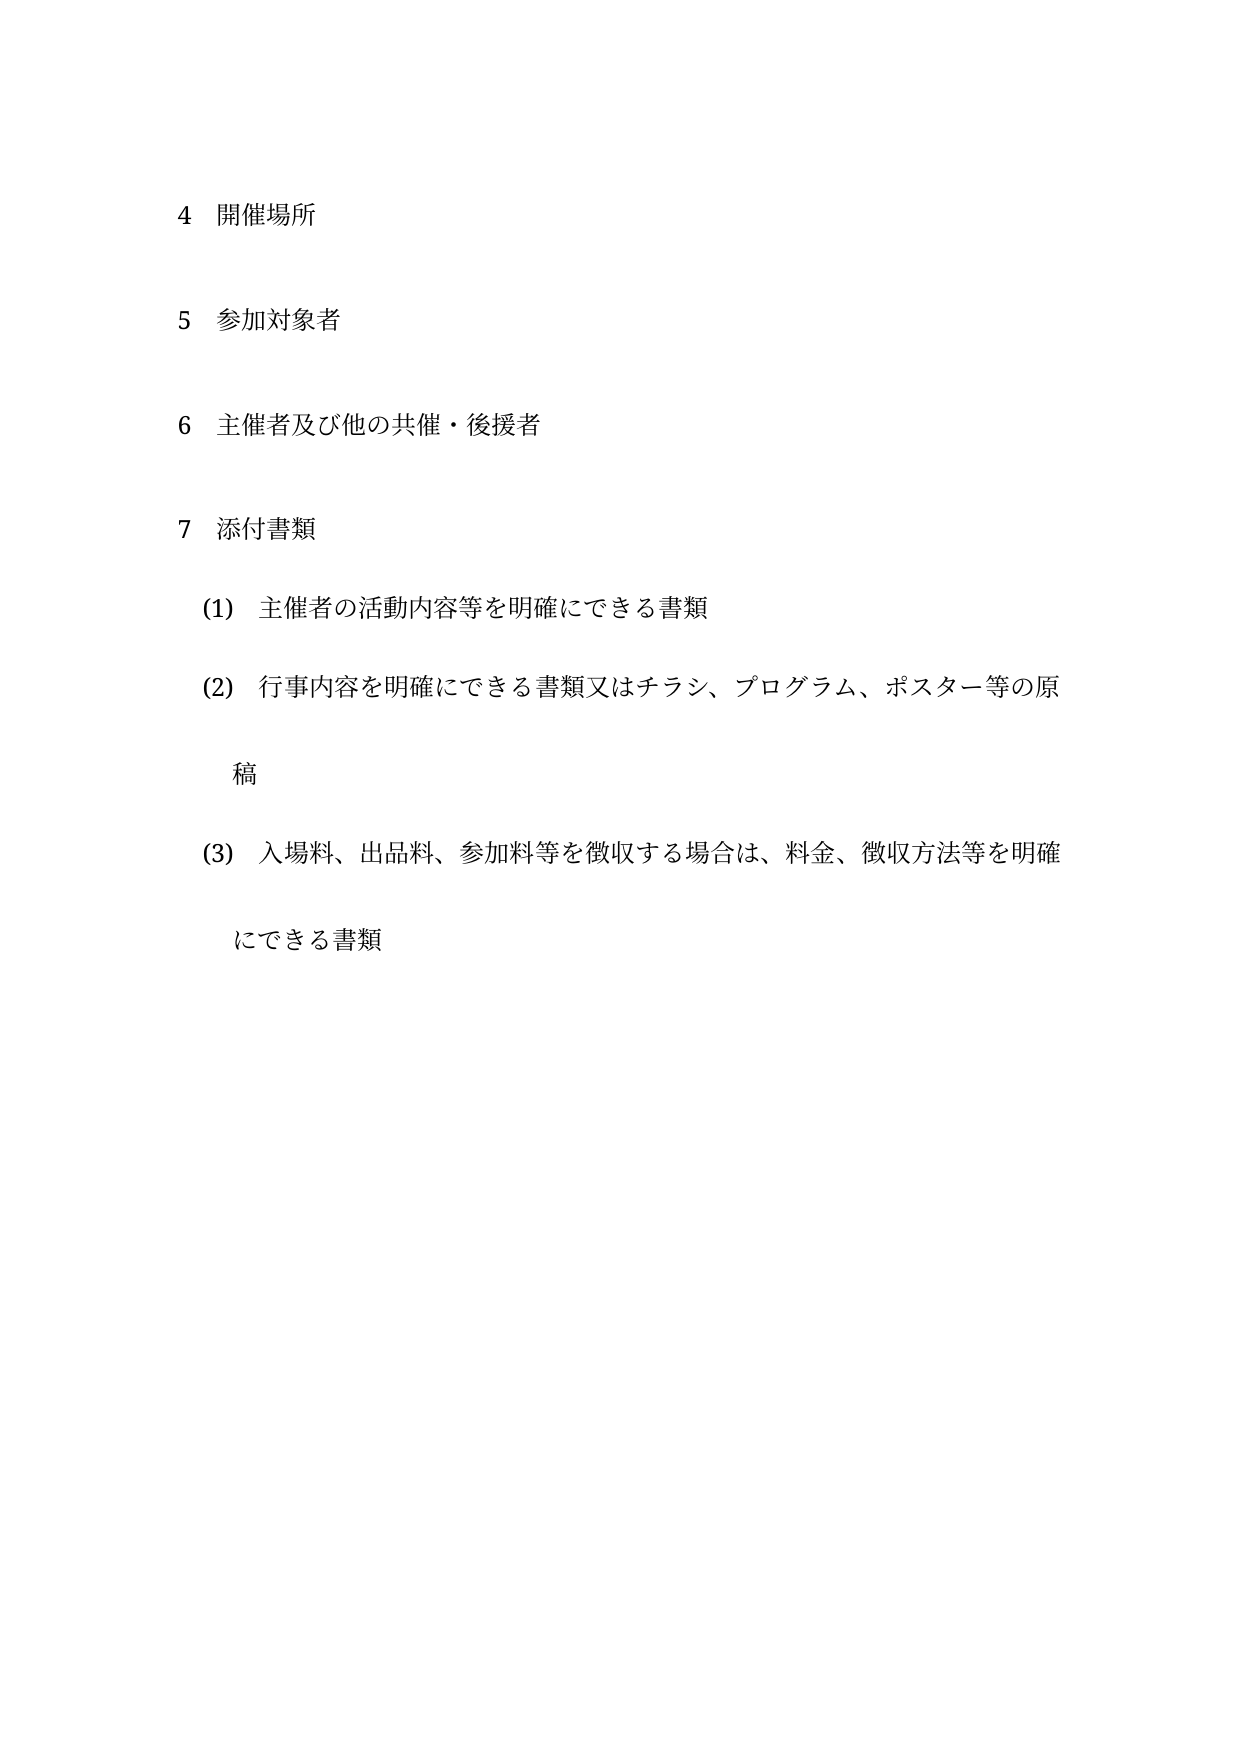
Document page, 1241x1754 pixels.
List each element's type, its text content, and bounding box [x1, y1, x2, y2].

text (2) 行事内容を明確にできる書類又はチラシ、プログラム、ポスター等の原稿 [177, 651, 1063, 808]
text 4 開催場所 [177, 179, 1063, 249]
text (3) 入場料、出品料、参加料等を徴収する場合は、料金、徴収方法等を明確にできる書類 [177, 817, 1063, 973]
text 5 参加対象者 [177, 284, 1063, 353]
text 7 添付書類 [177, 493, 1063, 563]
text 6 主催者及び他の共催・後援者 [177, 388, 1063, 458]
text (1) 主催者の活動内容等を明確にできる書類 [177, 572, 1063, 642]
